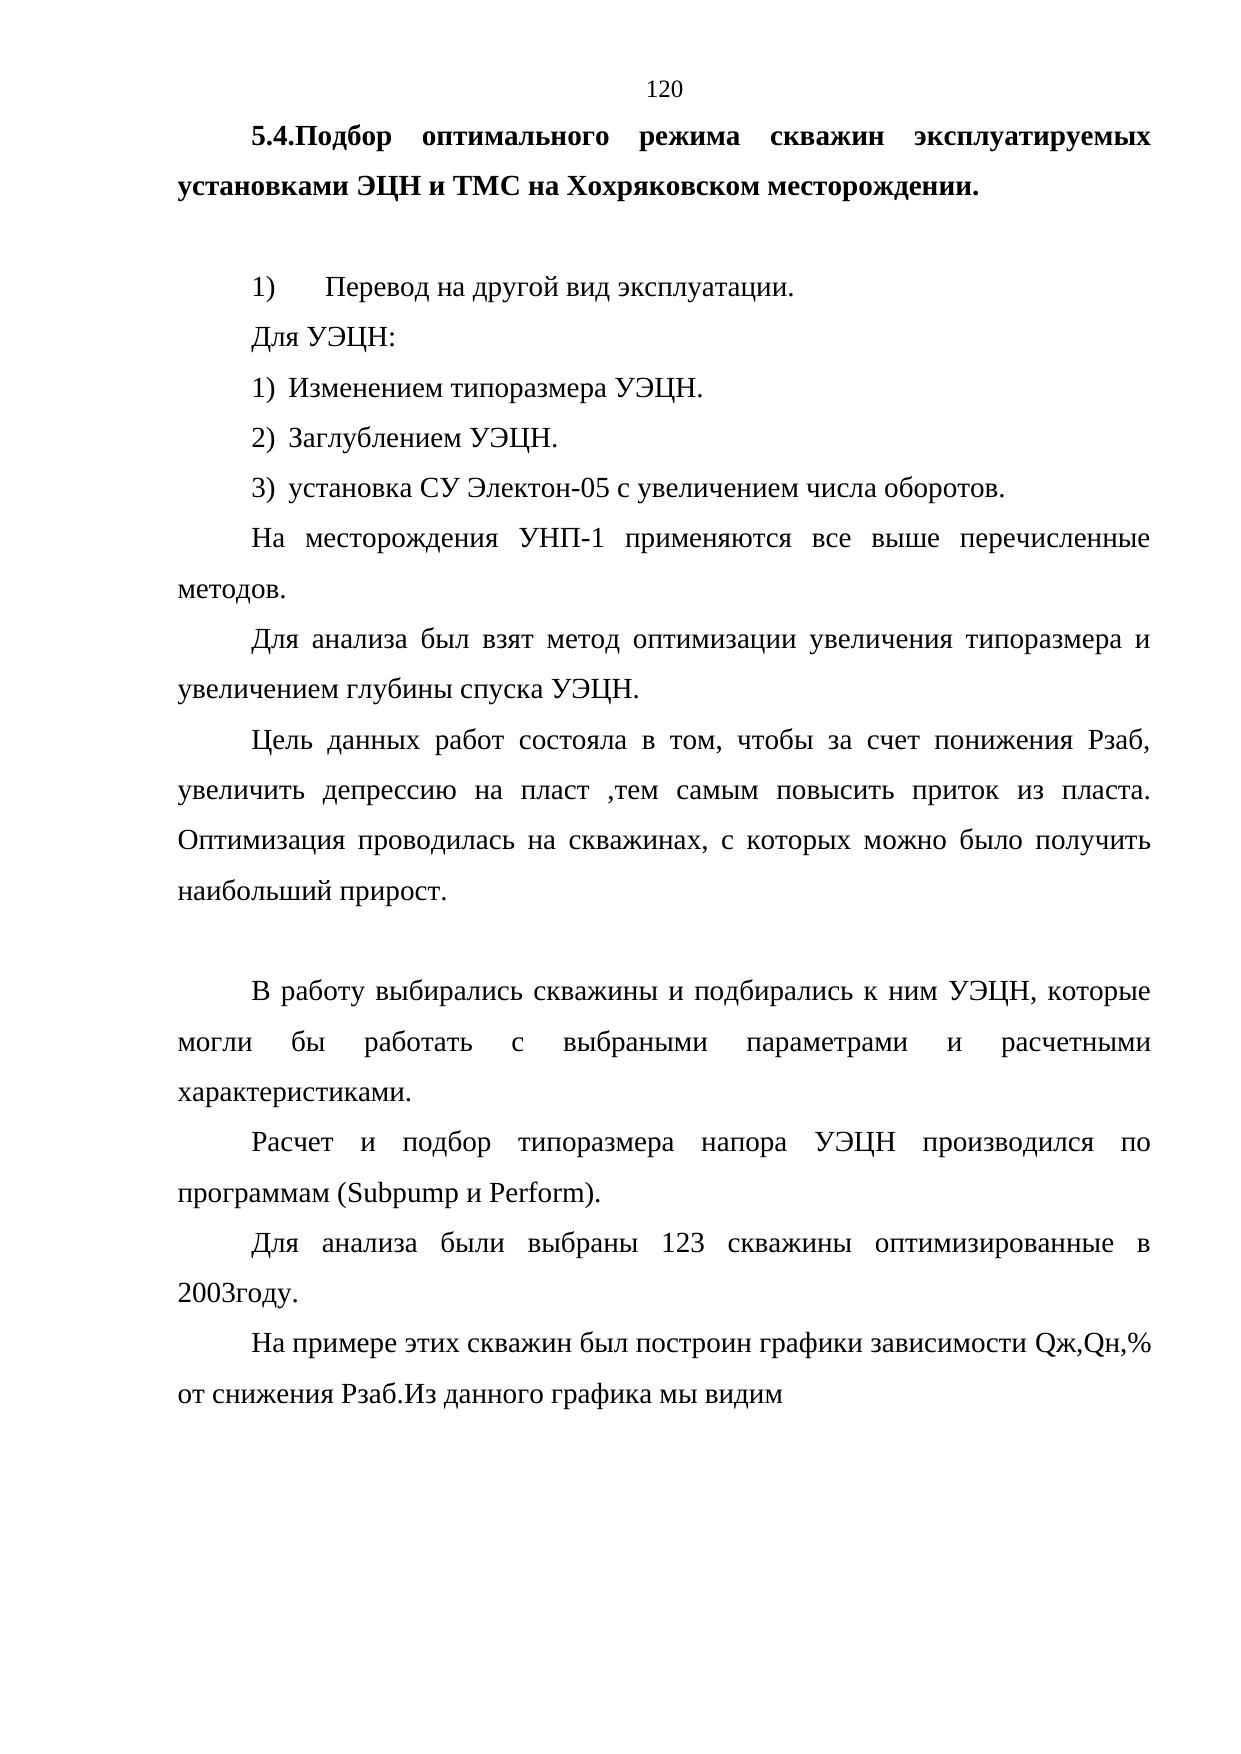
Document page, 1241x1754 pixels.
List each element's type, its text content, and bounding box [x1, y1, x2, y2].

text Для УЭЦН: [177, 319, 1152, 353]
text В работу выбирались скважины и подбирались к ним УЭЦН, которые могли бы работать с выбраными параметрами и расчетными характеристиками. [177, 973, 1152, 1108]
list установка СУ Электон-05 с увеличением числа оборотов. [177, 470, 1152, 504]
text Для анализа были выбраны 123 скважины оптимизированные в 2003году. [177, 1225, 1152, 1309]
text 5.4.Подбор оптимального режима скважин эксплуатируемых установками ЭЦН и ТМС на Хохряковском месторождении. [177, 118, 1152, 202]
list Перевод на другой вид эксплуатации. [177, 269, 1152, 303]
text На месторождения УНП-1 применяются все выше перечисленные методов. [177, 521, 1152, 604]
text На примере этих скважин был построин графики зависимости Qж,Qн,% от снижения Рзаб.Из данного графика мы видим [177, 1326, 1152, 1409]
list Заглублением УЭЦН. [177, 420, 1152, 453]
text Расчет и подбор типоразмера напора УЭЦН производился по программам (Subpump и Perform). [177, 1124, 1152, 1208]
list Изменением типоразмера УЭЦН. [177, 370, 1152, 403]
text Цель данных работ состояла в том, чтобы за счет понижения Рзаб, увеличить депрессию на пласт ,тем самым повысить приток из пласта. Оптимизация проводилась на скважинах, с которых можно было получить наибольший прирост. [177, 722, 1152, 906]
text Для анализа был взят метод оптимизации увеличения типоразмера и увеличением глубины спуска УЭЦН. [177, 621, 1152, 705]
